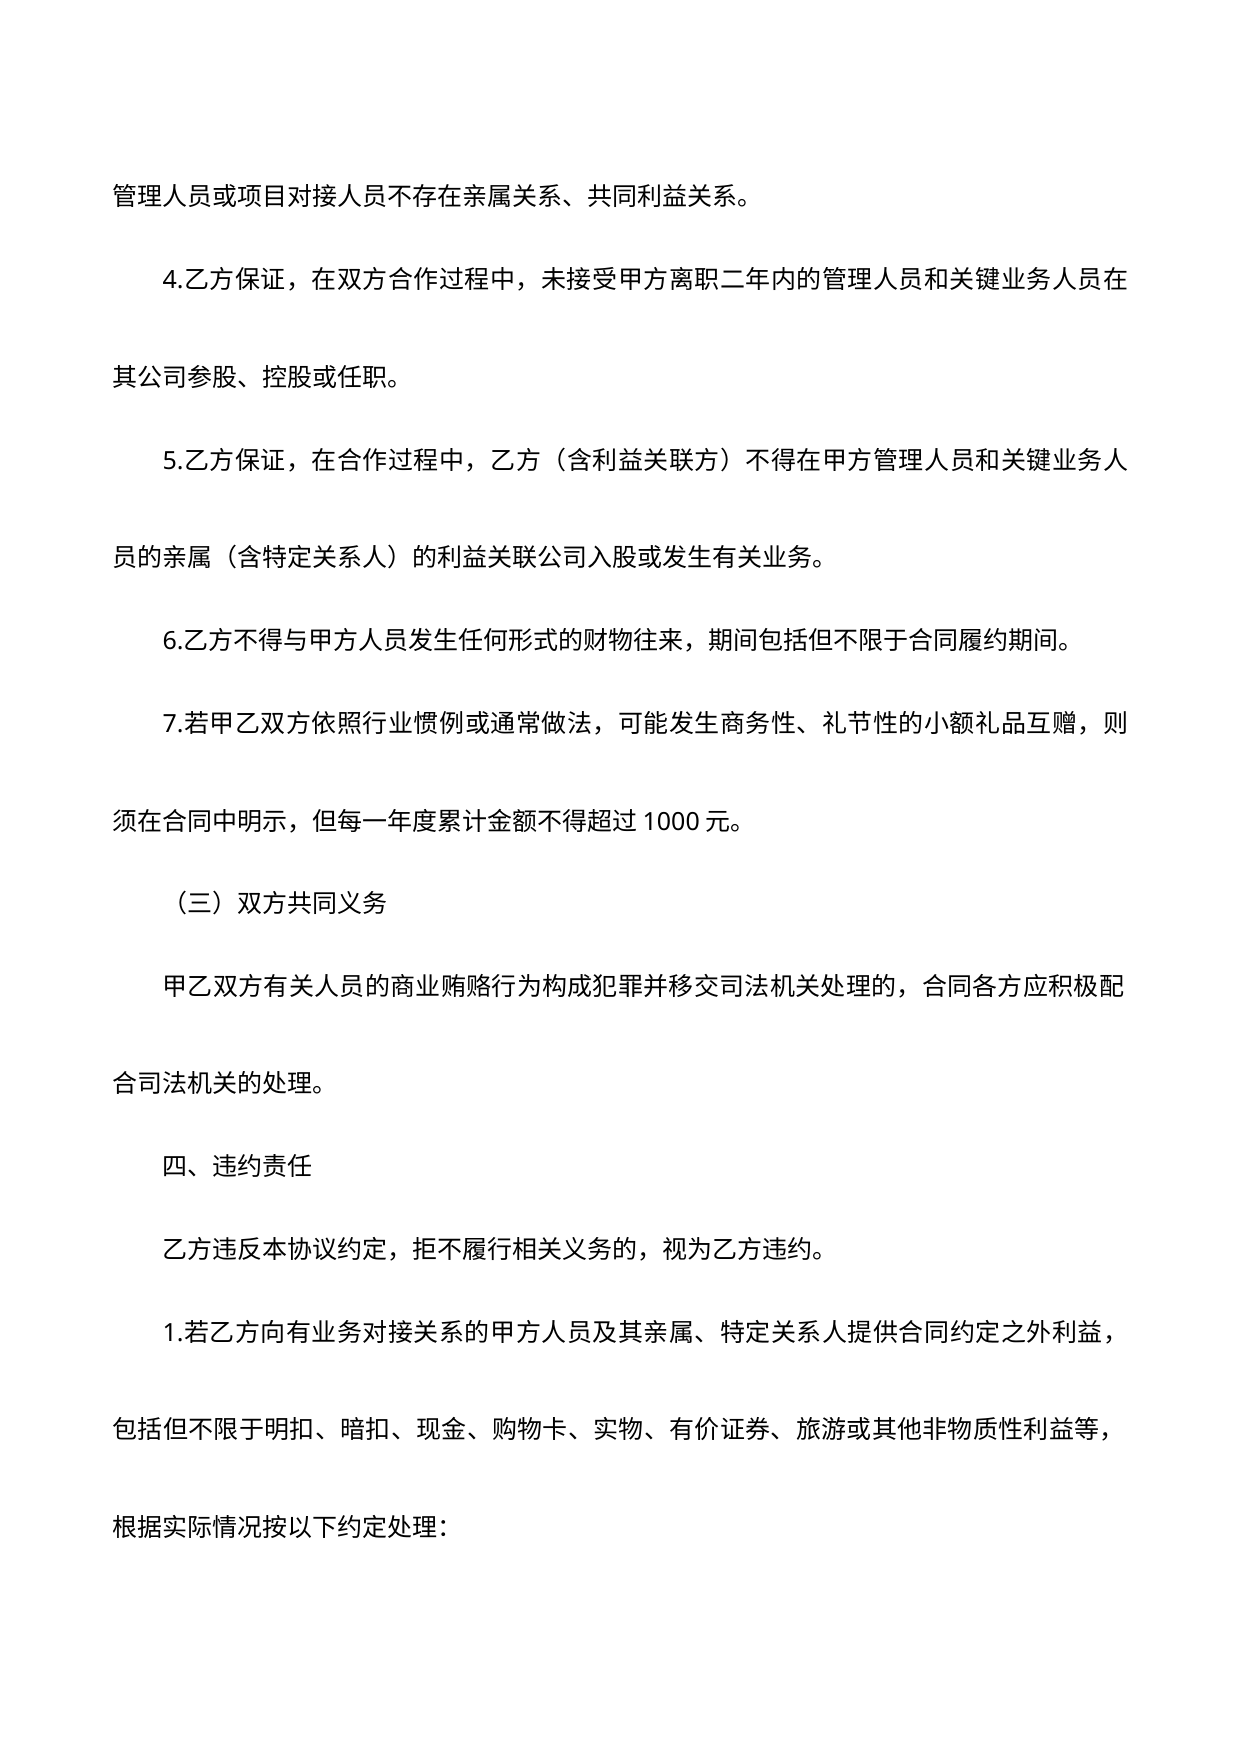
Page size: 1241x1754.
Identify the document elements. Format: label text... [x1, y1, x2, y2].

text 5.乙方保证，在合作过程中，乙方（含利益关联方）不得在甲方管理人员和关键业务人员的亲属（含特定关系人）的利益关联公司入股或发生有关业务。 [112, 426, 1128, 588]
text 1.若乙方向有业务对接关系的甲方人员及其亲属、特定关系人提供合同约定之外利益，包括但不限于明扣、暗扣、现金、购物卡、实物、有价证券、旅游或其他非物质性利益等，根据实际情况按以下约定处理： [112, 1298, 1128, 1558]
text 四、违约责任 [112, 1133, 1128, 1198]
text 乙方违反本协议约定，拒不履行相关义务的，视为乙方违约。 [112, 1215, 1128, 1280]
text 4.乙方保证，在双方合作过程中，未接受甲方离职二年内的管理人员和关键业务人员在其公司参股、控股或任职。 [112, 245, 1128, 408]
text 7.若甲乙双方依照行业惯例或通常做法，可能发生商务性、礼节性的小额礼品互赠，则须在合同中明示，但每一年度累计金额不得超过1000元。 [112, 689, 1128, 852]
text （三）双方共同义务 [112, 870, 1128, 935]
text 甲乙双方有关人员的商业贿赂行为构成犯罪并移交司法机关处理的，合同各方应积极配合司法机关的处理。 [112, 952, 1128, 1114]
text 6.乙方不得与甲方人员发生任何形式的财物往来，期间包括但不限于合同履约期间。 [112, 606, 1128, 671]
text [112, 162, 1128, 227]
